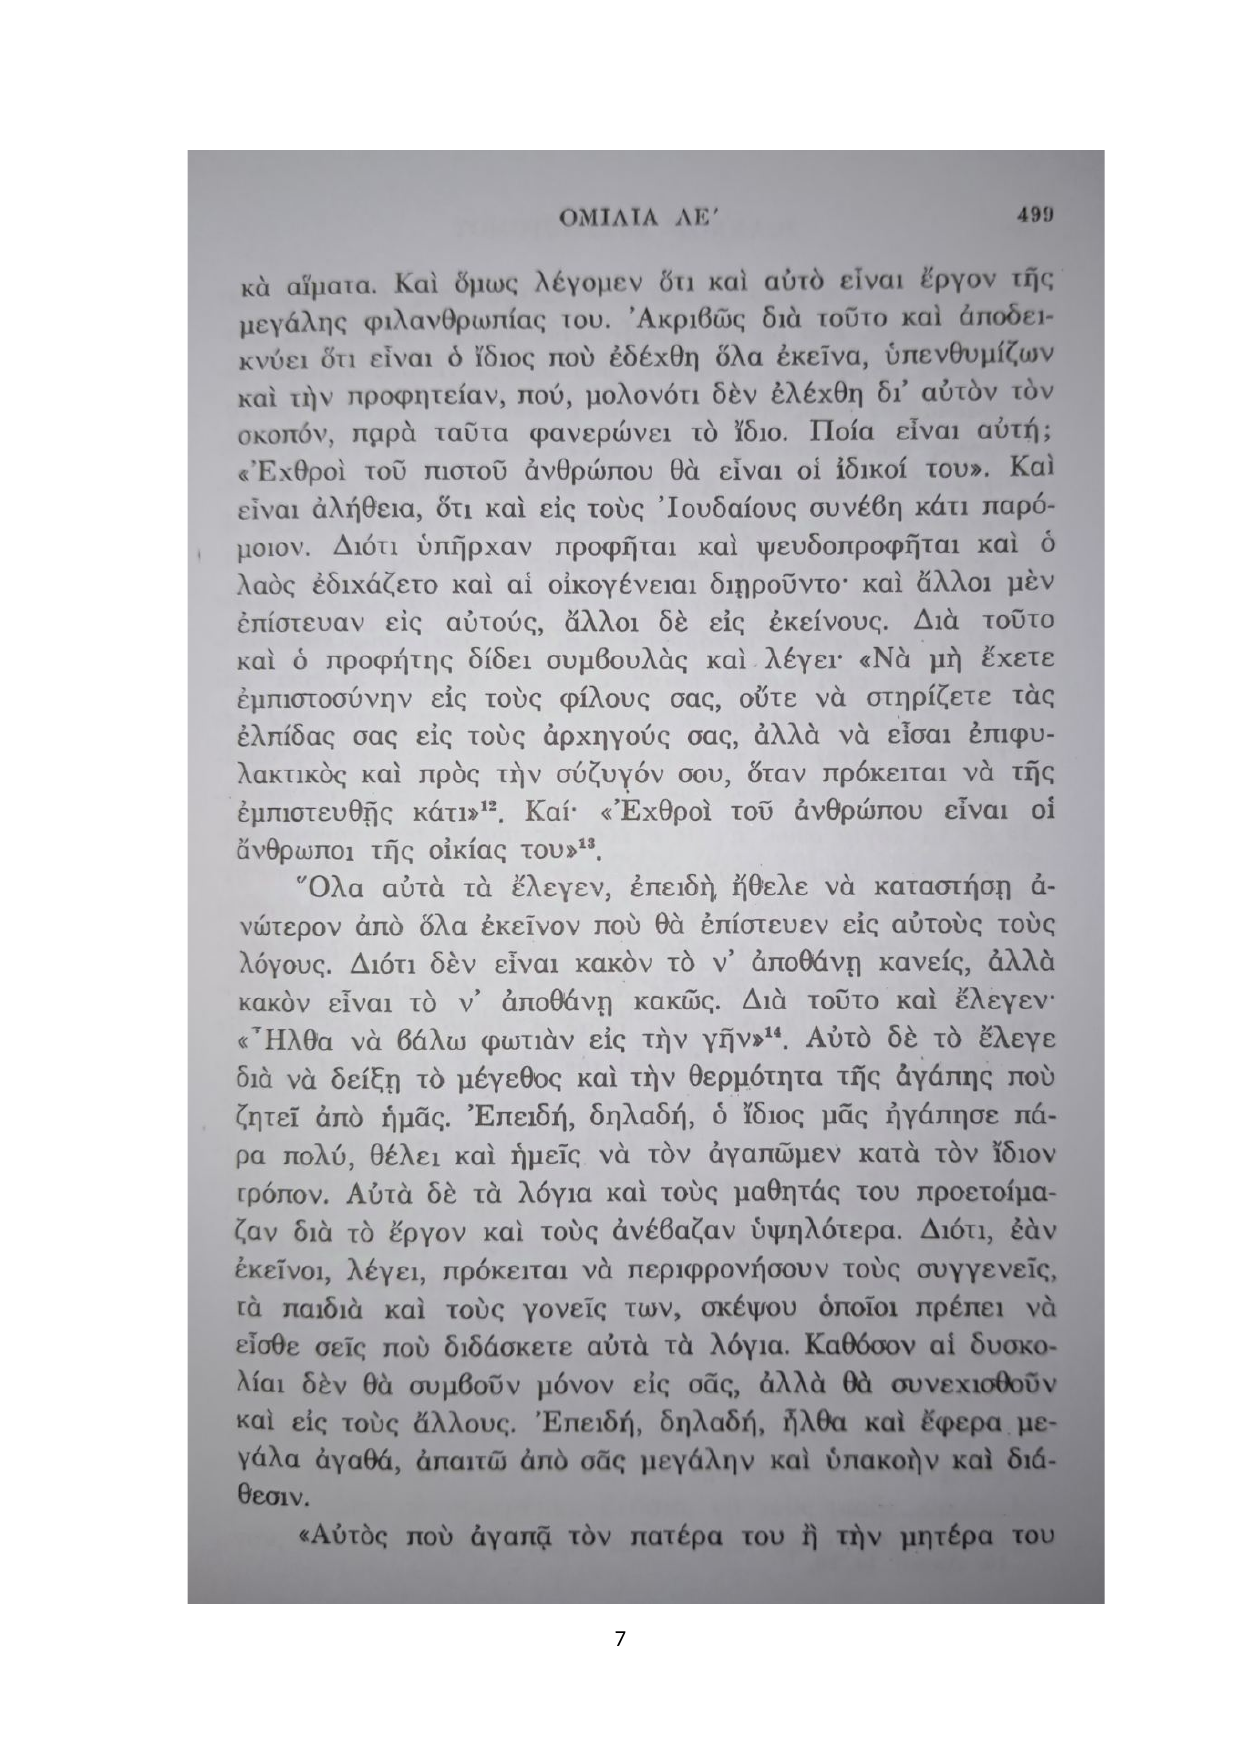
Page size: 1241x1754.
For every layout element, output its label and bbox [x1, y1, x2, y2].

picture [187, 150, 1105, 1604]
